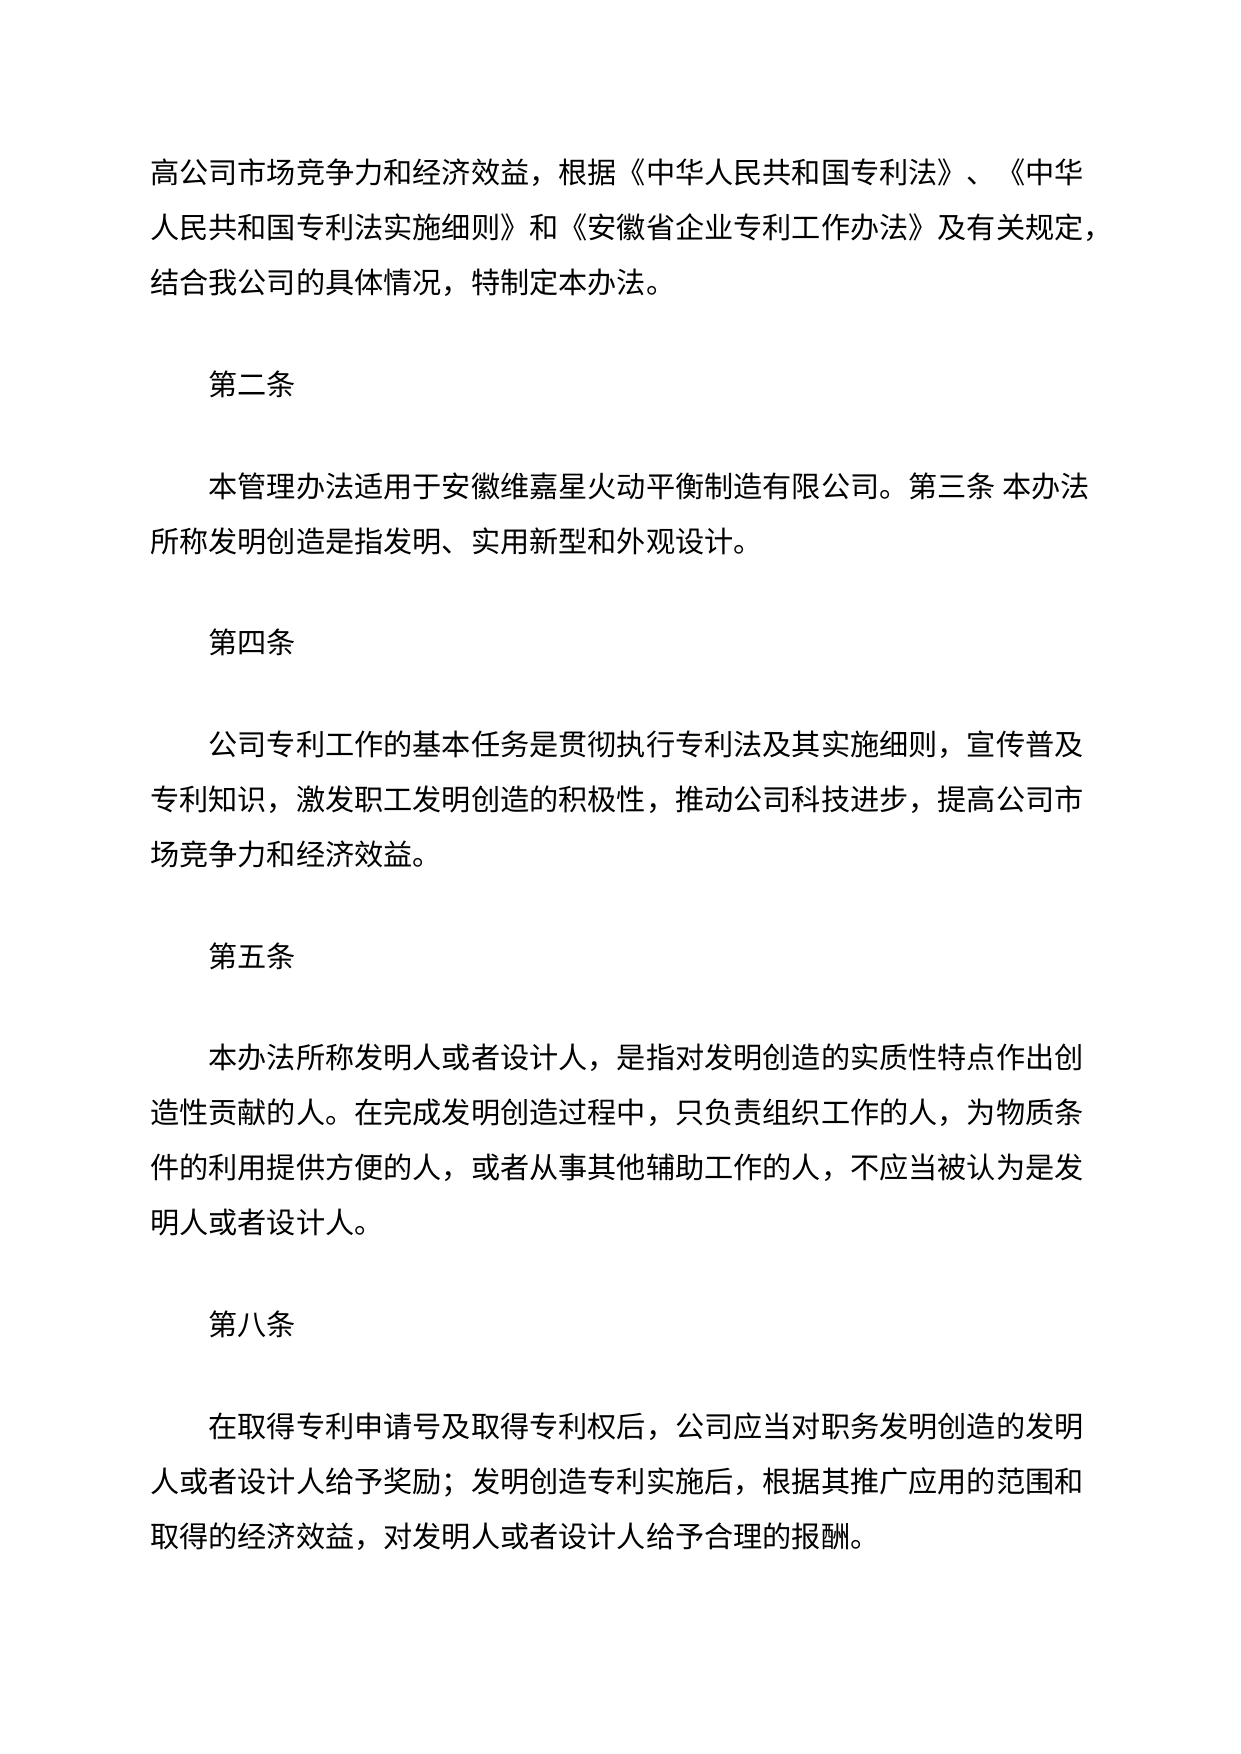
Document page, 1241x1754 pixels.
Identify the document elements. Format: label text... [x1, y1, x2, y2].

text 公司专利工作的基本任务是贯彻执行专利法及其实施细则，宣传普及专利知识，激发职工发明创造的积极性，推动公司科技进步，提高公司市场竞争力和经济效益。 [150, 722, 1090, 874]
text 在取得专利申请号及取得专利权后，公司应当对职务发明创造的发明人或者设计人给予奖励；发明创造专利实施后，根据其推广应用的范围和取得的经济效益，对发明人或者设计人给予合理的报酬。 [150, 1403, 1090, 1555]
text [150, 150, 1090, 302]
text 本办法所称发明人或者设计人，是指对发明创造的实质性特点作出创造性贡献的人。在完成发明创造过程中，只负责组织工作的人，为物质条件的利用提供方便的人，或者从事其他辅助工作的人，不应当被认为是发明人或者设计人。 [150, 1035, 1090, 1242]
text 第五条 [150, 933, 1090, 976]
text 第二条 [150, 362, 1090, 404]
text 第四条 [150, 620, 1090, 662]
text 本管理办法适用于安徽维嘉星火动平衡制造有限公司。第三条 本办法所称发明创造是指发明、实用新型和外观设计。 [150, 463, 1090, 561]
text 第八条 [150, 1302, 1090, 1344]
